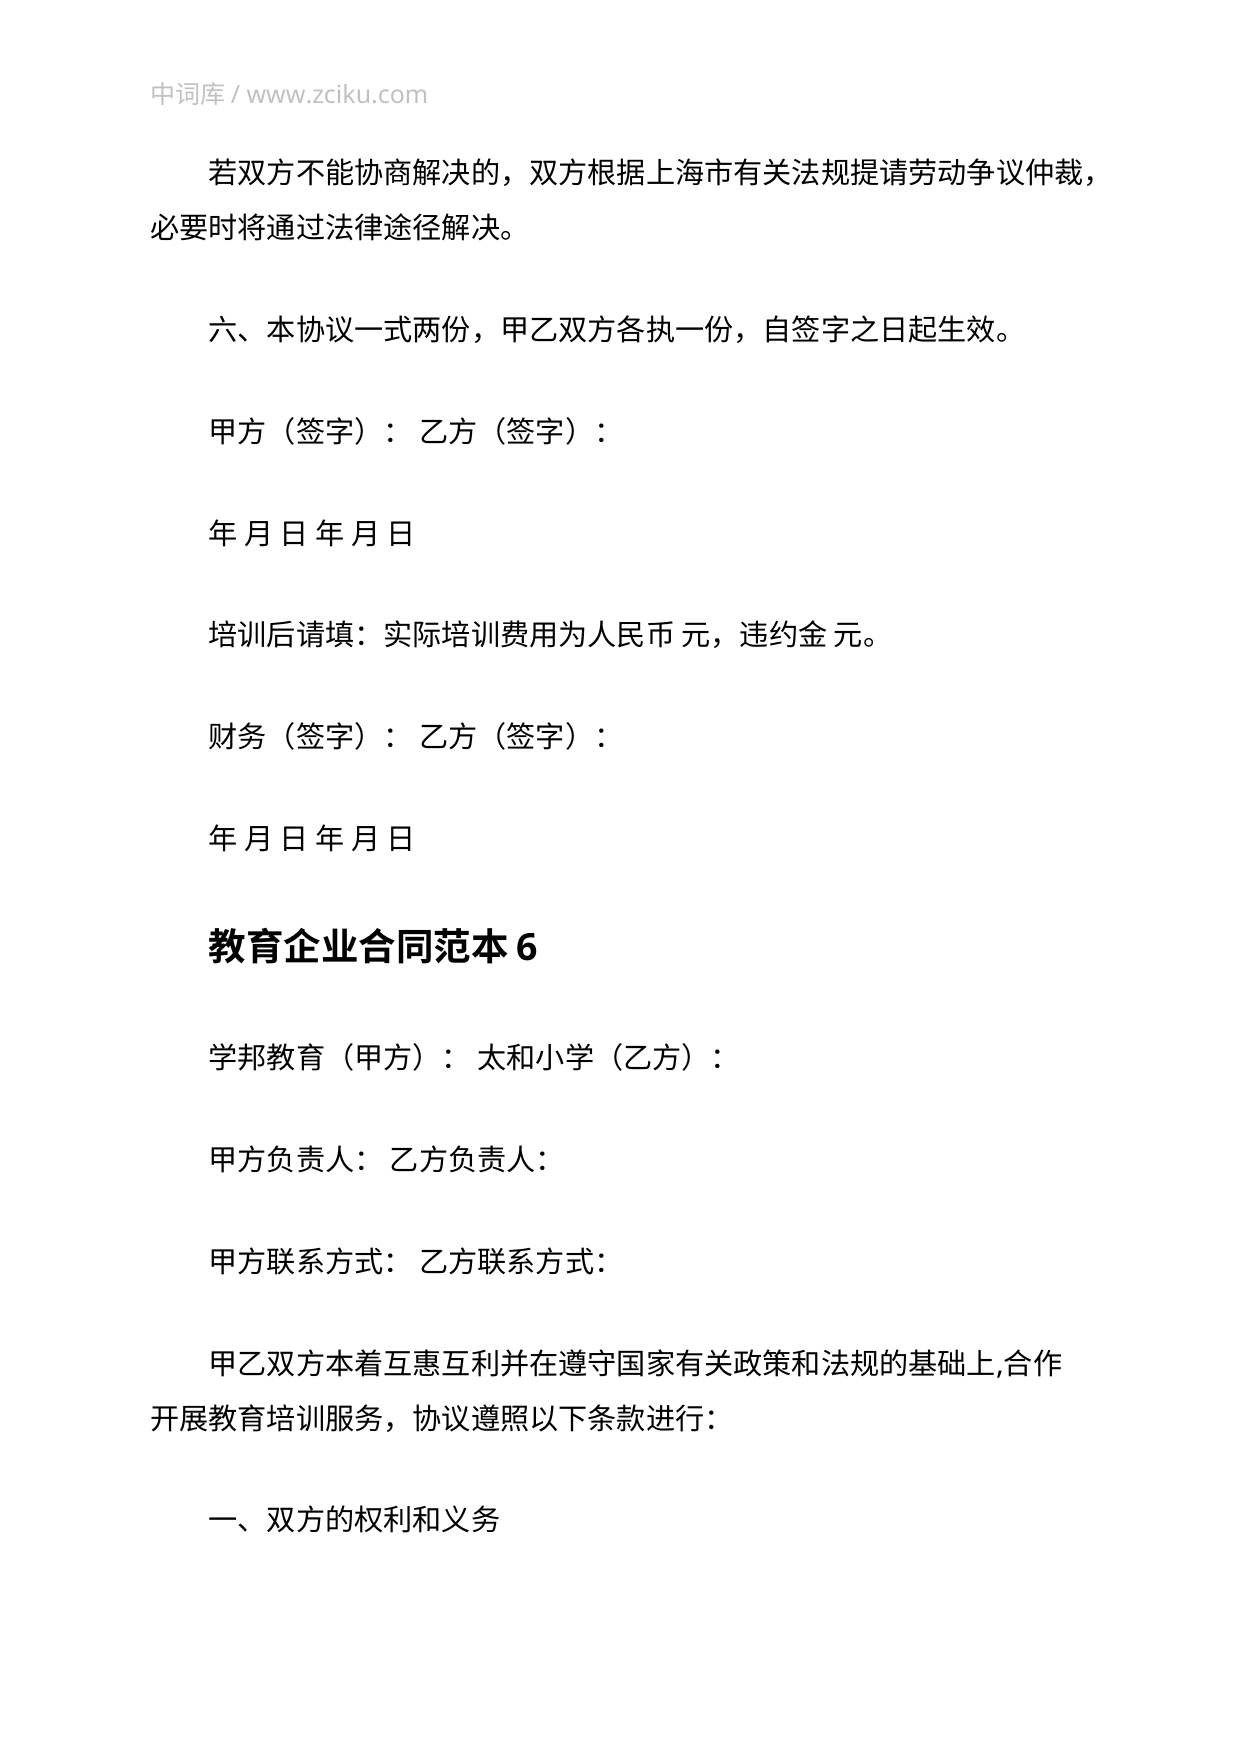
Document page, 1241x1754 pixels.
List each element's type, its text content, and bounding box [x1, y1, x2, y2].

text 培训后请填：实际培训费用为人民币 元，违约金 元。 [150, 612, 1090, 654]
text 学邦教育（甲方）： 太和小学（乙方）： [150, 1035, 1090, 1077]
text 甲方负责人： 乙方负责人： [150, 1137, 1090, 1179]
text 六、本协议一式两份，甲乙双方各执一份，自签字之日起生效。 [150, 307, 1090, 349]
text 甲乙双方本着互惠互利并在遵守国家有关政策和法规的基础上,合作开展教育培训服务，协议遵照以下条款进行： [150, 1340, 1090, 1437]
text 财务（签字）： 乙方（签字）： [150, 714, 1090, 756]
text 一、双方的权利和义务 [150, 1497, 1090, 1539]
text 年 月 日 年 月 日 [150, 816, 1090, 858]
text 年 月 日 年 月 日 [150, 510, 1090, 552]
text 甲方（签字）： 乙方（签字）： [150, 408, 1090, 451]
text 若双方不能协商解决的，双方根据上海市有关法规提请劳动争议仲裁，必要时将通过法律途径解决。 [150, 150, 1090, 247]
text 甲方联系方式： 乙方联系方式： [150, 1238, 1090, 1281]
text 教育企业合同范本6 [150, 917, 1090, 972]
